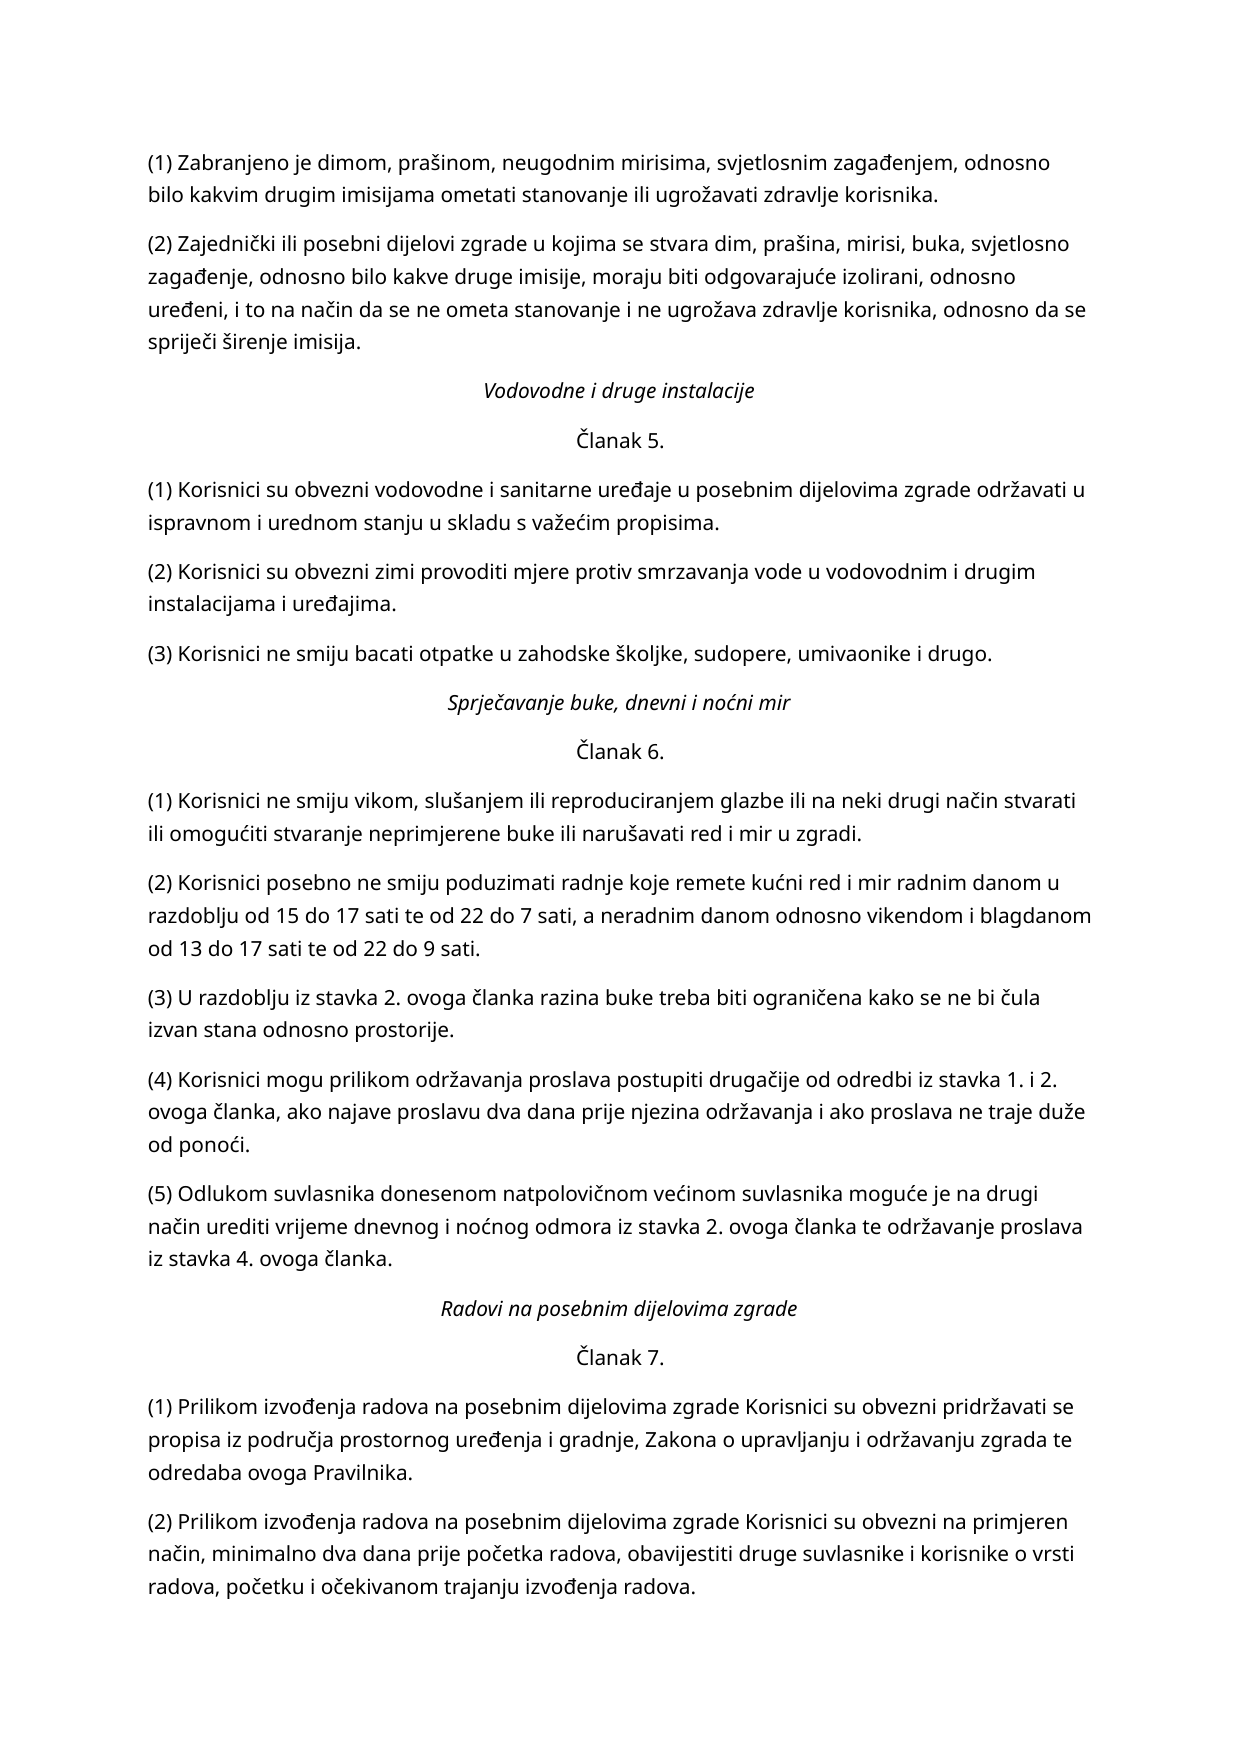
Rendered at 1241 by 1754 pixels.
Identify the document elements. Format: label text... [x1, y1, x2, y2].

text (1) Korisnici ne smiju vikom, slušanjem ili reproduciranjem glazbe ili na neki drugi način stvarati ili omogućiti stvaranje neprimjerene buke ili narušavati red i mir u zgradi. [148, 787, 1093, 848]
text (1) Korisnici su obvezni vodovodne i sanitarne uređaje u posebnim dijelovima zgrade održavati u ispravnom i urednom stanju u skladu s važećim propisima. [148, 475, 1093, 536]
text (2) Korisnici su obvezni zimi provoditi mjere protiv smrzavanja vode u vodovodnim i drugim instalacijama i uređajima. [148, 557, 1093, 618]
text Radovi na posebnim dijelovima zgrade [148, 1294, 1093, 1322]
text (2) Zajednički ili posebni dijelovi zgrade u kojima se stvara dim, prašina, mirisi, buka, svjetlosno zagađenje, odnosno bilo kakve druge imisije, moraju biti odgovarajuće izolirani, odnosno uređeni, i to na način da se ne ometa stanovanje i ne ugrožava zdravlje korisnika, odnosno da se spriječi širenje imisija. [148, 229, 1093, 356]
text (3) Korisnici ne smiju bacati otpatke u zahodske školjke, sudopere, umivaonike i drugo. [148, 639, 1093, 667]
text (1) Zabranjeno je dimom, prašinom, neugodnim mirisima, svjetlosnim zagađenjem, odnosno bilo kakvim drugim imisijama ometati stanovanje ili ugrožavati zdravlje korisnika. [148, 148, 1093, 209]
text Članak 7. [148, 1343, 1093, 1372]
text Sprječavanje buke, dnevni i noćni mir [148, 688, 1093, 717]
text Članak 6. [148, 737, 1093, 766]
text Članak 5. [148, 426, 1093, 454]
text (1) Prilikom izvođenja radova na posebnim dijelovima zgrade Korisnici su obvezni pridržavati se propisa iz područja prostornog uređenja i gradnje, Zakona o upravljanju i održavanju zgrada te odredaba ovoga Pravilnika. [148, 1392, 1093, 1486]
text (2) Prilikom izvođenja radova na posebnim dijelovima zgrade Korisnici su obvezni na primjeren način, minimalno dva dana prije početka radova, obavijestiti druge suvlasnike i korisnike o vrsti radova, početku i očekivanom trajanju izvođenja radova. [148, 1507, 1093, 1601]
text (3) U razdoblju iz stavka 2. ovoga članka razina buke treba biti ograničena kako se ne bi čula izvan stana odnosno prostorije. [148, 983, 1093, 1044]
text (4) Korisnici mogu prilikom održavanja proslava postupiti drugačije od odredbi iz stavka 1. i 2. ovoga članka, ako najave proslavu dva dana prije njezina održavanja i ako proslava ne traje duže od ponoći. [148, 1065, 1093, 1158]
text Vodovodne i druge instalacije [148, 377, 1093, 405]
text (2) Korisnici posebno ne smiju poduzimati radnje koje remete kućni red i mir radnim danom u razdoblju od 15 do 17 sati te od 22 do 7 sati, a neradnim danom odnosno vikendom i blagdanom od 13 do 17 sati te od 22 do 9 sati. [148, 868, 1093, 962]
text (5) Odlukom suvlasnika donesenom natpolovičnom većinom suvlasnika moguće je na drugi način urediti vrijeme dnevnog i noćnog odmora iz stavka 2. ovoga članka te održavanje proslava iz stavka 4. ovoga članka. [148, 1179, 1093, 1273]
